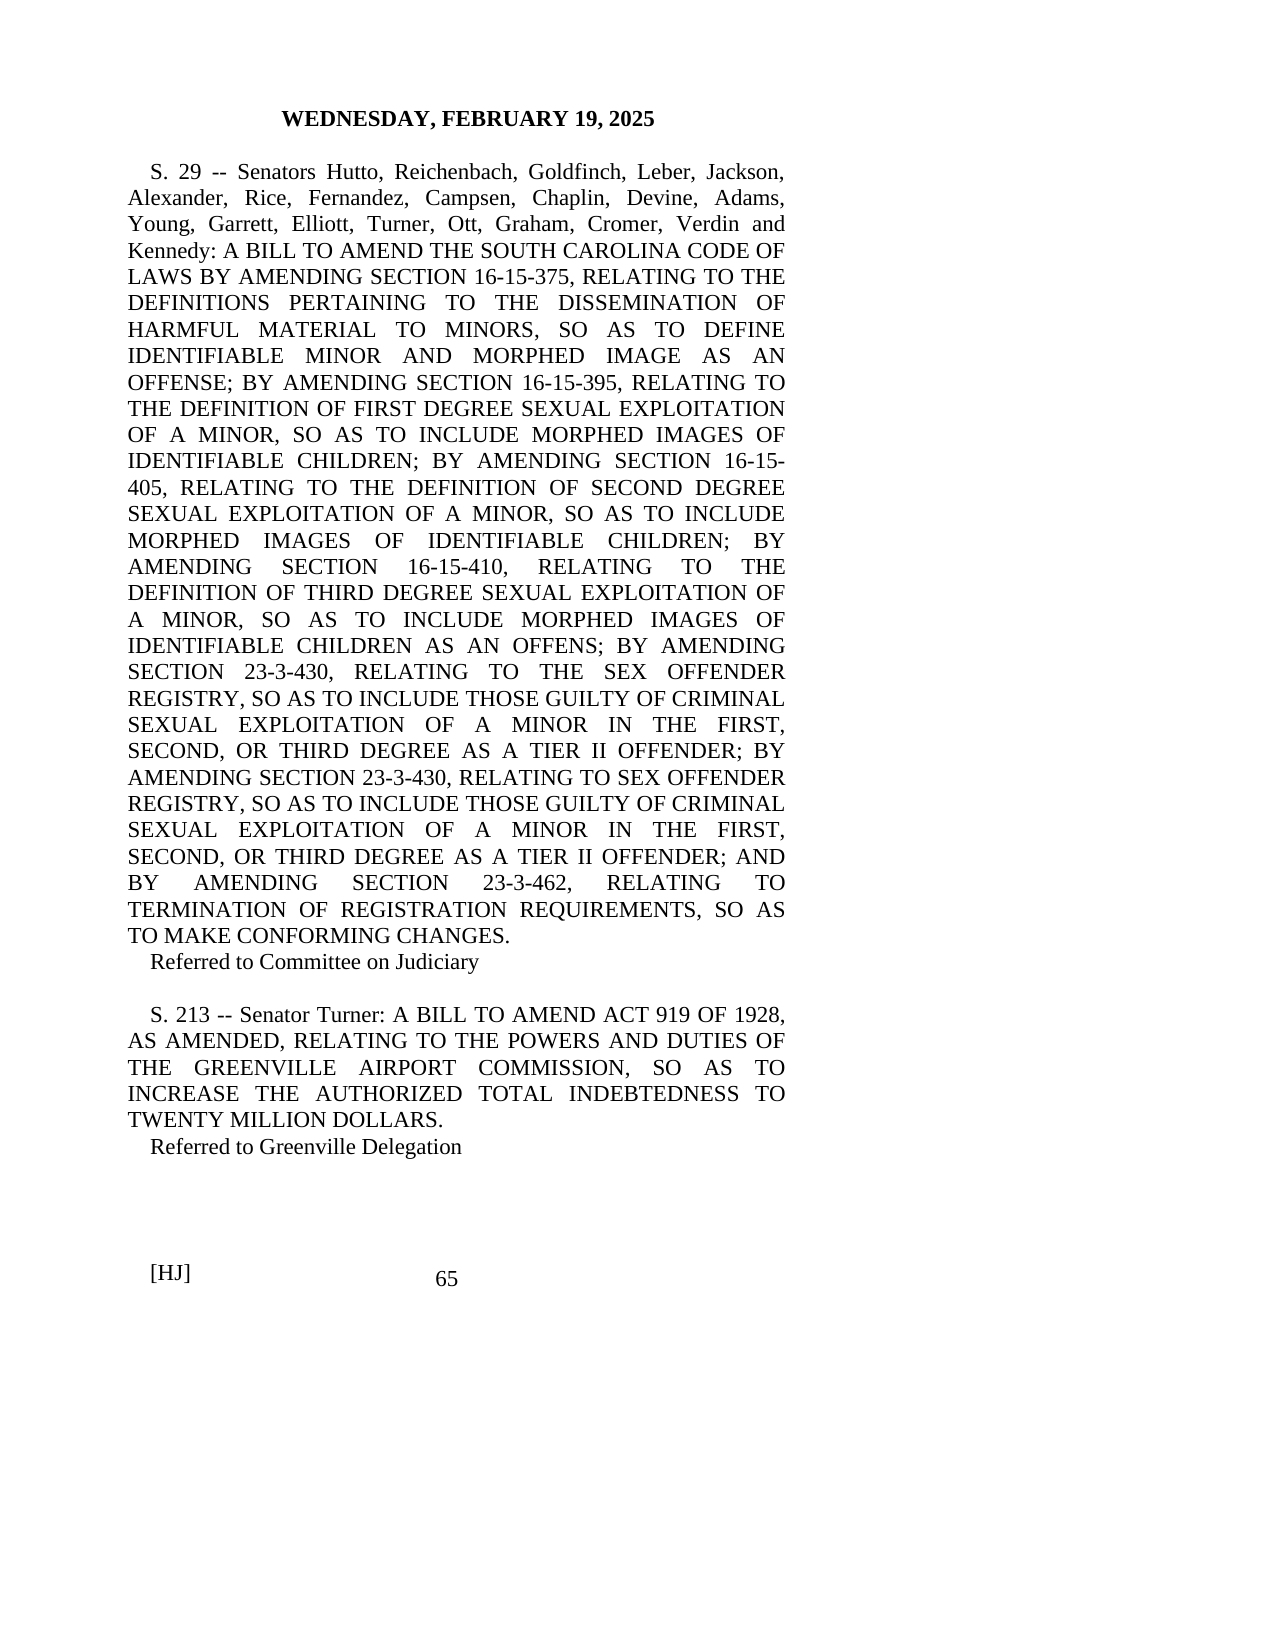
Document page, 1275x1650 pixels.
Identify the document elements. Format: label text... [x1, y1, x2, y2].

text S. 213 -- Senator Turner: A BILL TO AMEND ACT 919 OF 1928, AS AMENDED, RELATING TO THE POWERS AND DUTIES OF THE GREENVILLE AIRPORT COMMISSION, SO AS TO INCREASE THE AUTHORIZED TOTAL INDEBTEDNESS TO TWENTY MILLION DOLLARS. [127, 1001, 786, 1133]
text Referred to Committee on Judiciary [127, 948, 786, 975]
text Referred to Greenville Delegation [127, 1133, 786, 1159]
text S. 29 -- Senators Hutto, Reichenbach, Goldfinch, Leber, Jackson, Alexander, Rice, Fernandez, Campsen, Chaplin, Devine, Adams, Young, Garrett, Elliott, Turner, Ott, Graham, Cromer, Verdin and Kennedy: A BILL TO AMEND THE SOUTH CAROLINA CODE OF LAWS BY AMENDING SECTION 16-15-375, RELATING TO THE DEFINITIONS PERTAINING TO THE DISSEMINATION OF HARMFUL MATERIAL TO MINORS, SO AS TO DEFINE IDENTIFIABLE MINOR AND MORPHED IMAGE AS AN OFFENSE; BY AMENDING SECTION 16-15-395, RELATING TO THE DEFINITION OF FIRST DEGREE SEXUAL EXPLOITATION OF A MINOR, SO AS TO INCLUDE MORPHED IMAGES OF IDENTIFIABLE CHILDREN; BY AMENDING SECTION 16-15-405, RELATING TO THE DEFINITION OF SECOND DEGREE SEXUAL EXPLOITATION OF A MINOR, SO AS TO INCLUDE MORPHED IMAGES OF IDENTIFIABLE CHILDREN; BY AMENDING SECTION 16-15-410, RELATING TO THE DEFINITION OF THIRD DEGREE SEXUAL EXPLOITATION OF A MINOR, SO AS TO INCLUDE MORPHED IMAGES OF IDENTIFIABLE CHILDREN AS AN OFFENS; BY AMENDING SECTION 23-3-430, RELATING TO THE SEX OFFENDER REGISTRY, SO AS TO INCLUDE THOSE GUILTY OF CRIMINAL SEXUAL EXPLOITATION OF A MINOR IN THE FIRST, SECOND, OR THIRD DEGREE AS A TIER II OFFENDER; BY AMENDING SECTION 23-3-430, RELATING TO SEX OFFENDER REGISTRY, SO AS TO INCLUDE THOSE GUILTY OF CRIMINAL SEXUAL EXPLOITATION OF A MINOR IN THE FIRST, SECOND, OR THIRD DEGREE AS A TIER II OFFENDER; AND BY AMENDING SECTION 23-3-462, RELATING TO TERMINATION OF REGISTRATION REQUIREMENTS, SO AS TO MAKE CONFORMING CHANGES. [127, 158, 786, 948]
